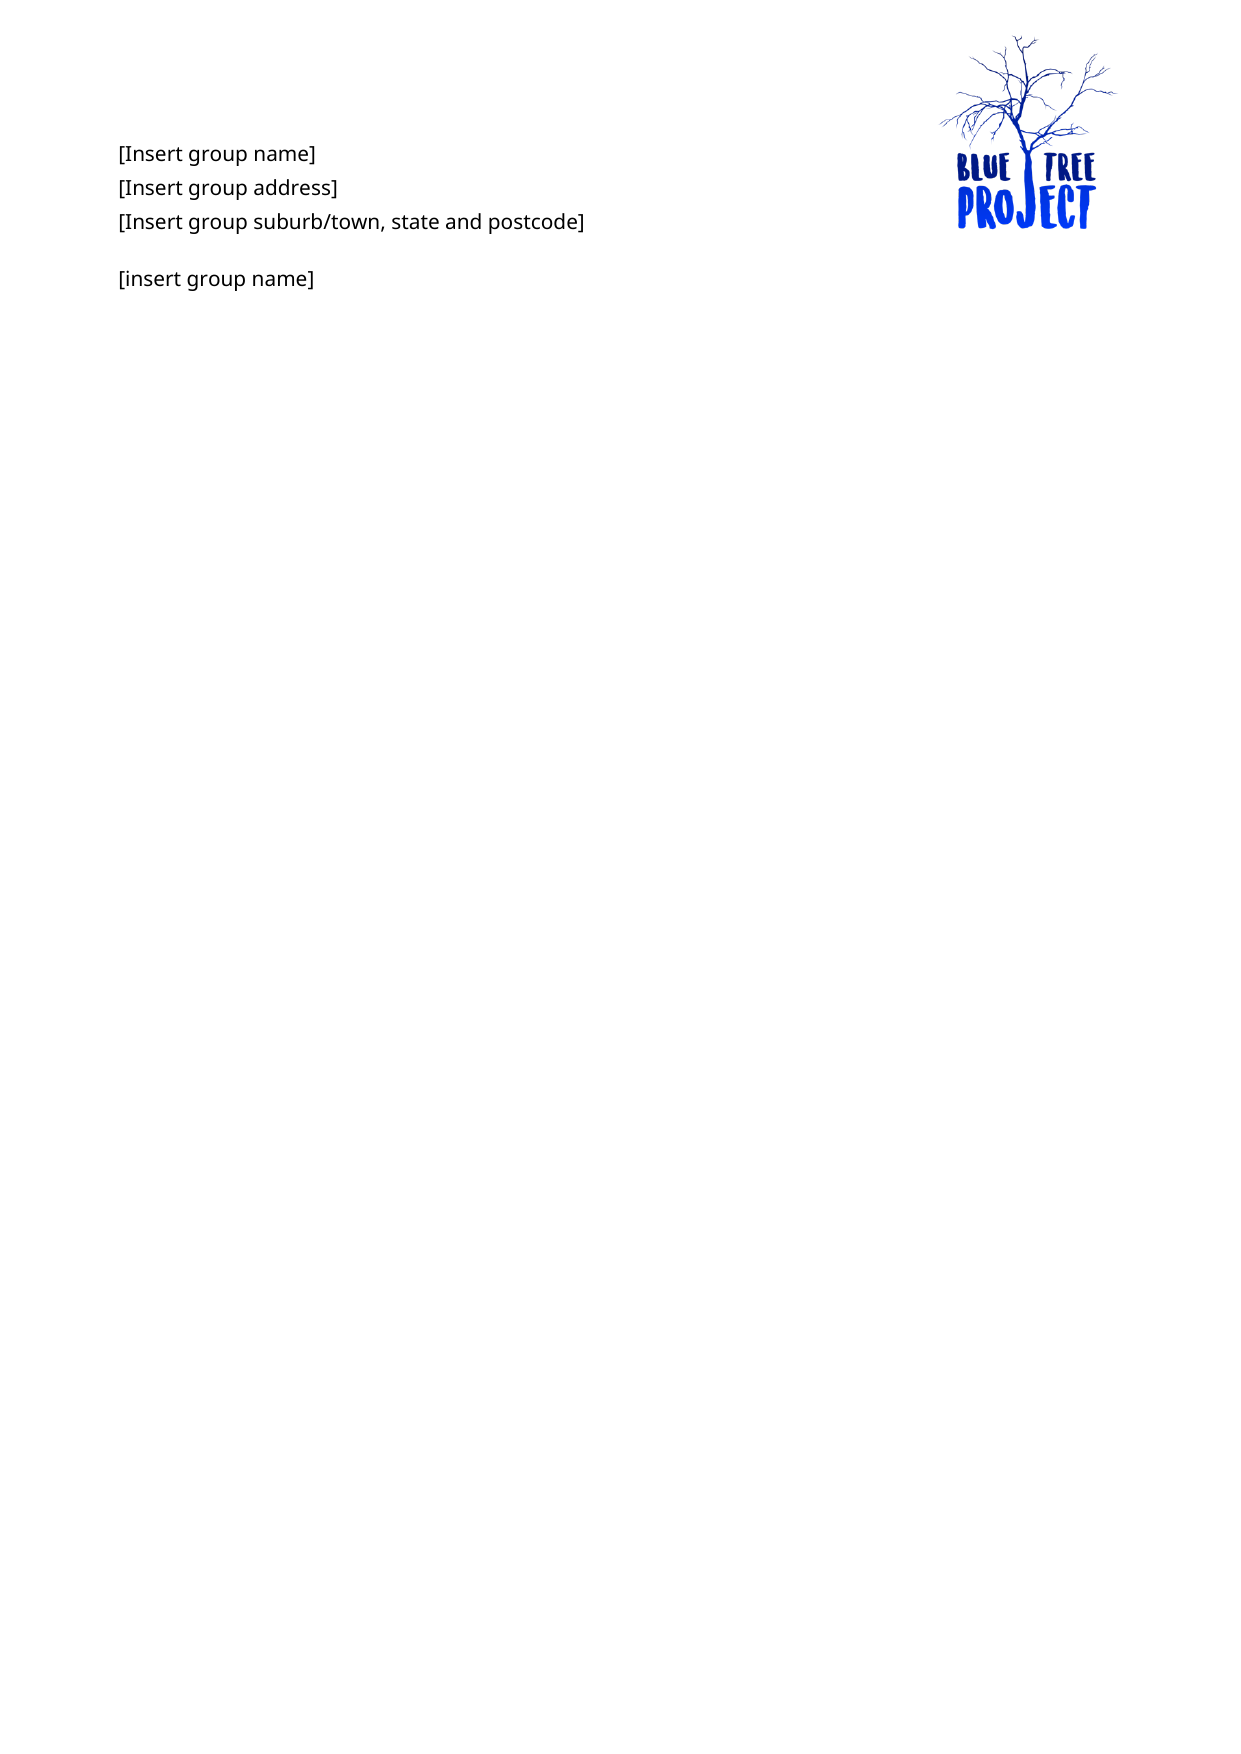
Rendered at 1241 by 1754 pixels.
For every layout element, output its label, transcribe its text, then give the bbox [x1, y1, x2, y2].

text [insert group name] [118, 264, 1122, 293]
picture [913, 26, 1139, 246]
